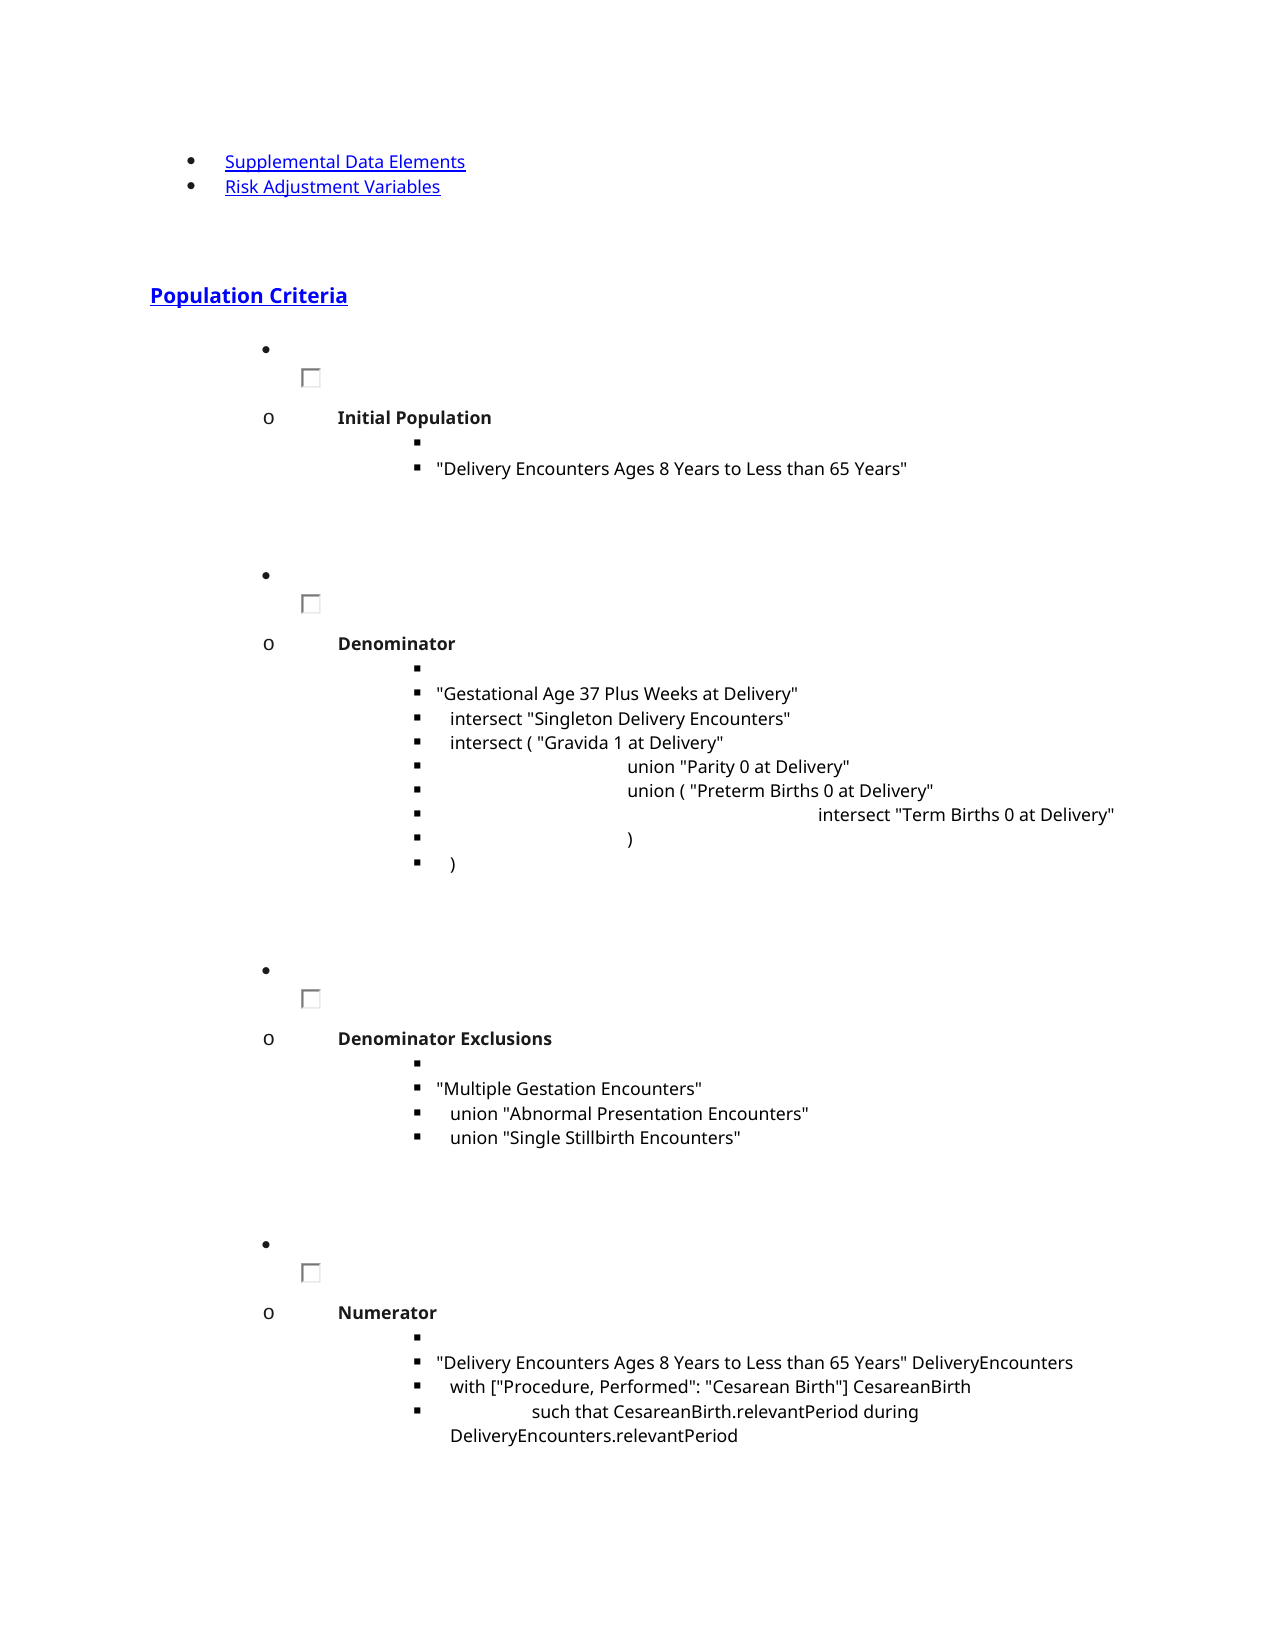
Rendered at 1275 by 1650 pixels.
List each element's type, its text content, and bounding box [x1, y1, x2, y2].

list ) [412, 827, 1125, 851]
list intersect ( "Gravida 1 at Delivery" [412, 730, 1125, 754]
list Numerator [262, 1257, 1125, 1325]
text Population Criteria [150, 281, 1125, 309]
list union ( "Preterm Births 0 at Delivery" [412, 778, 1125, 803]
list intersect "Singleton Delivery Encounters" [412, 706, 1125, 730]
list "Gestational Age 37 Plus Weeks at Delivery" [412, 682, 1125, 706]
list Supplemental Data Elements [187, 150, 1125, 174]
list union "Single Stillbirth Encounters" [412, 1125, 1125, 1149]
list Denominator Exclusions [262, 983, 1125, 1051]
list Denominator [262, 588, 1125, 656]
list Initial Population [262, 363, 1125, 431]
list intersect "Term Births 0 at Delivery" [412, 803, 1125, 827]
list Risk Adjustment Variables [187, 174, 1125, 198]
list union "Abnormal Presentation Encounters" [412, 1101, 1125, 1125]
list "Multiple Gestation Encounters" [412, 1077, 1125, 1101]
list ) [412, 851, 1125, 875]
list such that CesareanBirth.relevantPeriod during DeliveryEncounters.relevantPeriod [412, 1399, 1125, 1447]
list with ["Procedure, Performed": "Cesarean Birth"] CesareanBirth [412, 1375, 1125, 1399]
list "Delivery Encounters Ages 8 Years to Less than 65 Years" DeliveryEncounters [412, 1351, 1125, 1375]
list "Delivery Encounters Ages 8 Years to Less than 65 Years" [412, 456, 1125, 480]
list union "Parity 0 at Delivery" [412, 754, 1125, 778]
